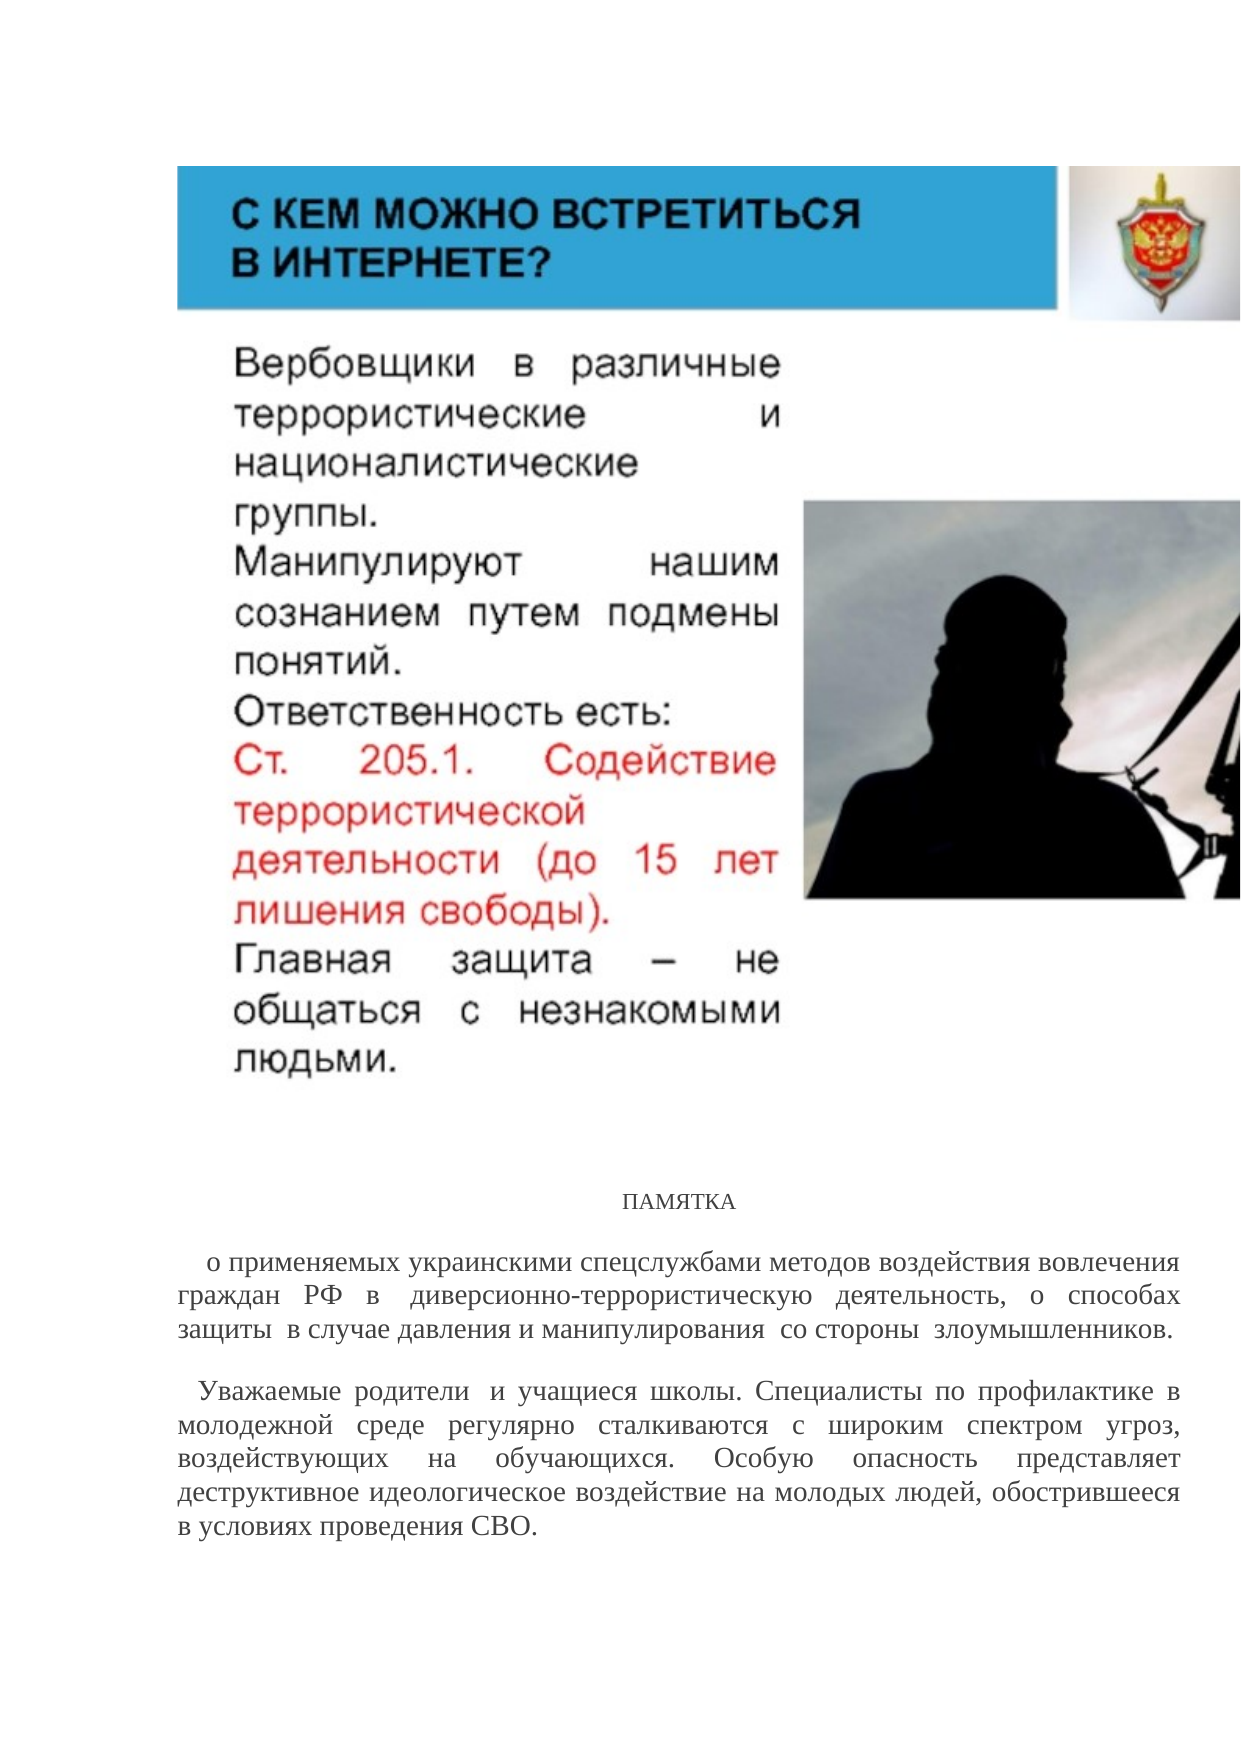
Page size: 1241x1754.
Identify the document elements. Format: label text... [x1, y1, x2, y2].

text о применяемых украинскими спецслужбами методов воздействия вовлечения граждан РФ в диверсионно-террористическую деятельность, о способах защиты в случае давления и манипулирования со стороны злоумышленников. [177, 1244, 1181, 1344]
text Уважаемые родители и учащиеся школы. Специалисты по профилактике в молодежной среде регулярно сталкиваются с широким спектром угроз, воздействующих на обучающихся. Особую опасность представляет деструктивное идеологическое воздействие на молодых людей, обострившееся в условиях проведения СВО. [177, 1373, 1181, 1541]
picture [177, 166, 1241, 1107]
text ПАМЯТКА [177, 1188, 1181, 1214]
